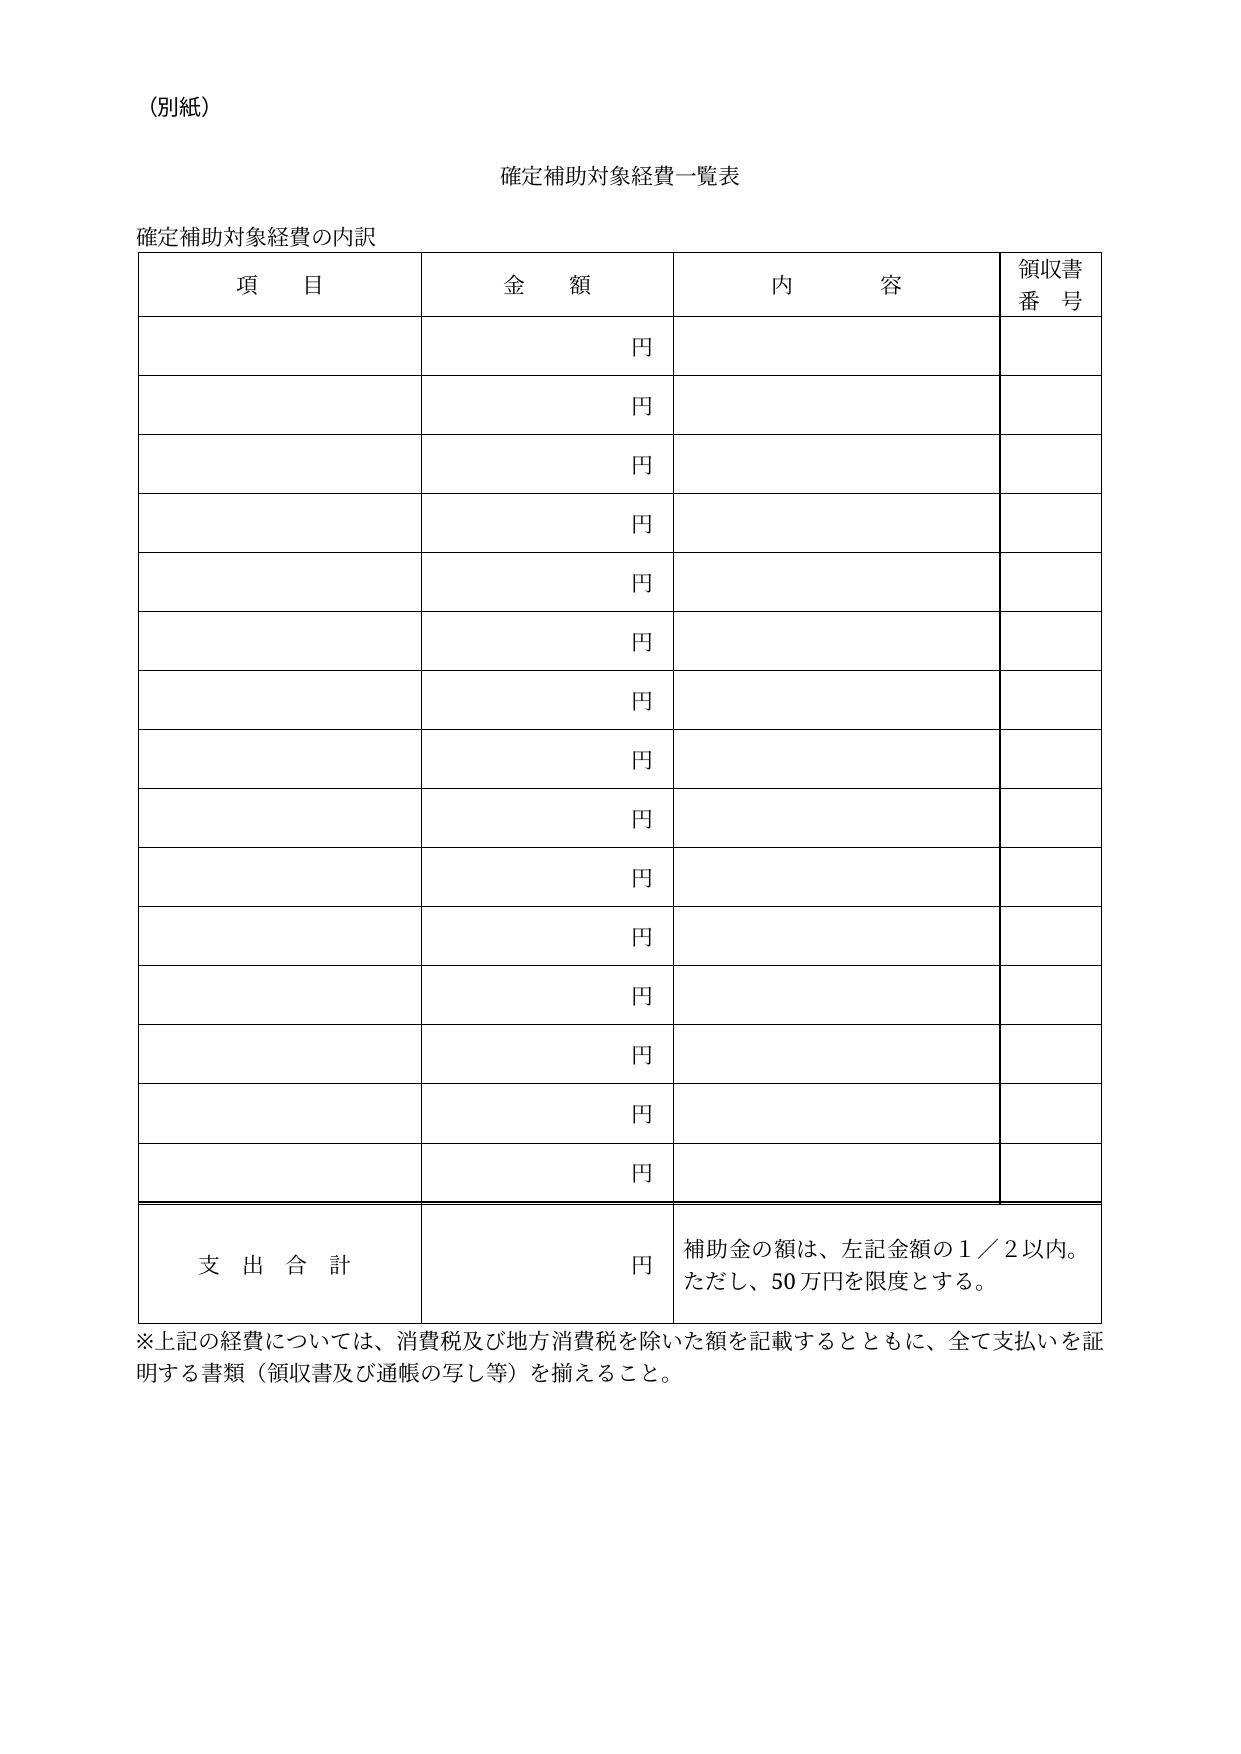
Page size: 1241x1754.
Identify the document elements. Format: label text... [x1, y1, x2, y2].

table_cell [139, 612, 421, 670]
table_cell 円 [422, 848, 673, 906]
table_cell 円 [422, 671, 673, 729]
table_cell [674, 317, 999, 374]
table_cell [674, 612, 999, 670]
text ※上記の経費については、消費税及び地方消費税を除いた額を記載するとともに、全て支払いを証明する書類（領収書及び通帳の写し等）を揃えること。 [136, 1324, 1104, 1387]
table_cell [139, 435, 421, 493]
table_cell [1001, 848, 1101, 906]
table_cell [674, 848, 999, 906]
table_cell [674, 1144, 999, 1201]
table_cell 補助金の額は、左記金額の１／２以内。ただし、50万円を限度とする。 [674, 1205, 1101, 1323]
table_cell [674, 1025, 999, 1083]
table_cell [674, 435, 999, 493]
table_header 内 容 [674, 253, 999, 316]
table_cell [1001, 1025, 1101, 1083]
table_cell 円 [422, 1084, 673, 1142]
table_cell [674, 553, 999, 611]
table_cell [139, 1144, 421, 1201]
text （別紙） [136, 89, 1104, 121]
table_cell 円 [422, 435, 673, 493]
table_cell [674, 907, 999, 965]
table_cell [1001, 317, 1101, 374]
table_cell [1001, 435, 1101, 493]
table_cell [139, 553, 421, 611]
table_cell 円 [422, 1205, 673, 1323]
table_cell [139, 966, 421, 1024]
table_cell [674, 494, 999, 552]
table_cell [139, 848, 421, 906]
table_cell [139, 376, 421, 434]
table_cell 支 出 合 計 [139, 1205, 421, 1323]
table_cell [139, 317, 421, 374]
table_cell [1001, 376, 1101, 434]
table_cell 円 [422, 494, 673, 552]
table_cell [1001, 1144, 1101, 1201]
table_cell [1001, 789, 1101, 847]
table_cell 円 [422, 966, 673, 1024]
table_cell [1001, 907, 1101, 965]
table_cell 円 [422, 1025, 673, 1083]
text 確定補助対象経費一覧表 [136, 159, 1104, 190]
table_cell 円 [422, 553, 673, 611]
table_cell [674, 671, 999, 729]
table_cell [139, 671, 421, 729]
table_cell [1001, 553, 1101, 611]
table_cell [139, 789, 421, 847]
table_cell [1001, 1084, 1101, 1142]
table_cell 円 [422, 789, 673, 847]
table_cell 円 [422, 317, 673, 374]
table_cell 円 [422, 612, 673, 670]
table_cell [674, 376, 999, 434]
table_cell 円 [422, 730, 673, 788]
table_cell 円 [422, 1144, 673, 1201]
table_cell [1001, 730, 1101, 788]
table_cell [674, 1084, 999, 1142]
table_cell [139, 494, 421, 552]
table_header 金 額 [422, 253, 673, 316]
table_cell [1001, 966, 1101, 1024]
table_cell [139, 730, 421, 788]
table_cell [674, 730, 999, 788]
table_cell [139, 907, 421, 965]
table_cell [139, 1084, 421, 1142]
table_header 項 目 [139, 253, 421, 316]
table_cell [1001, 671, 1101, 729]
table_cell [139, 1025, 421, 1083]
table_cell [674, 966, 999, 1024]
text 確定補助対象経費の内訳 [136, 220, 1104, 252]
table_header 領収書番 号 [1001, 253, 1101, 316]
table_cell 円 [422, 376, 673, 434]
table_cell [1001, 612, 1101, 670]
table_cell [1001, 494, 1101, 552]
table_cell [674, 789, 999, 847]
table_cell 円 [422, 907, 673, 965]
